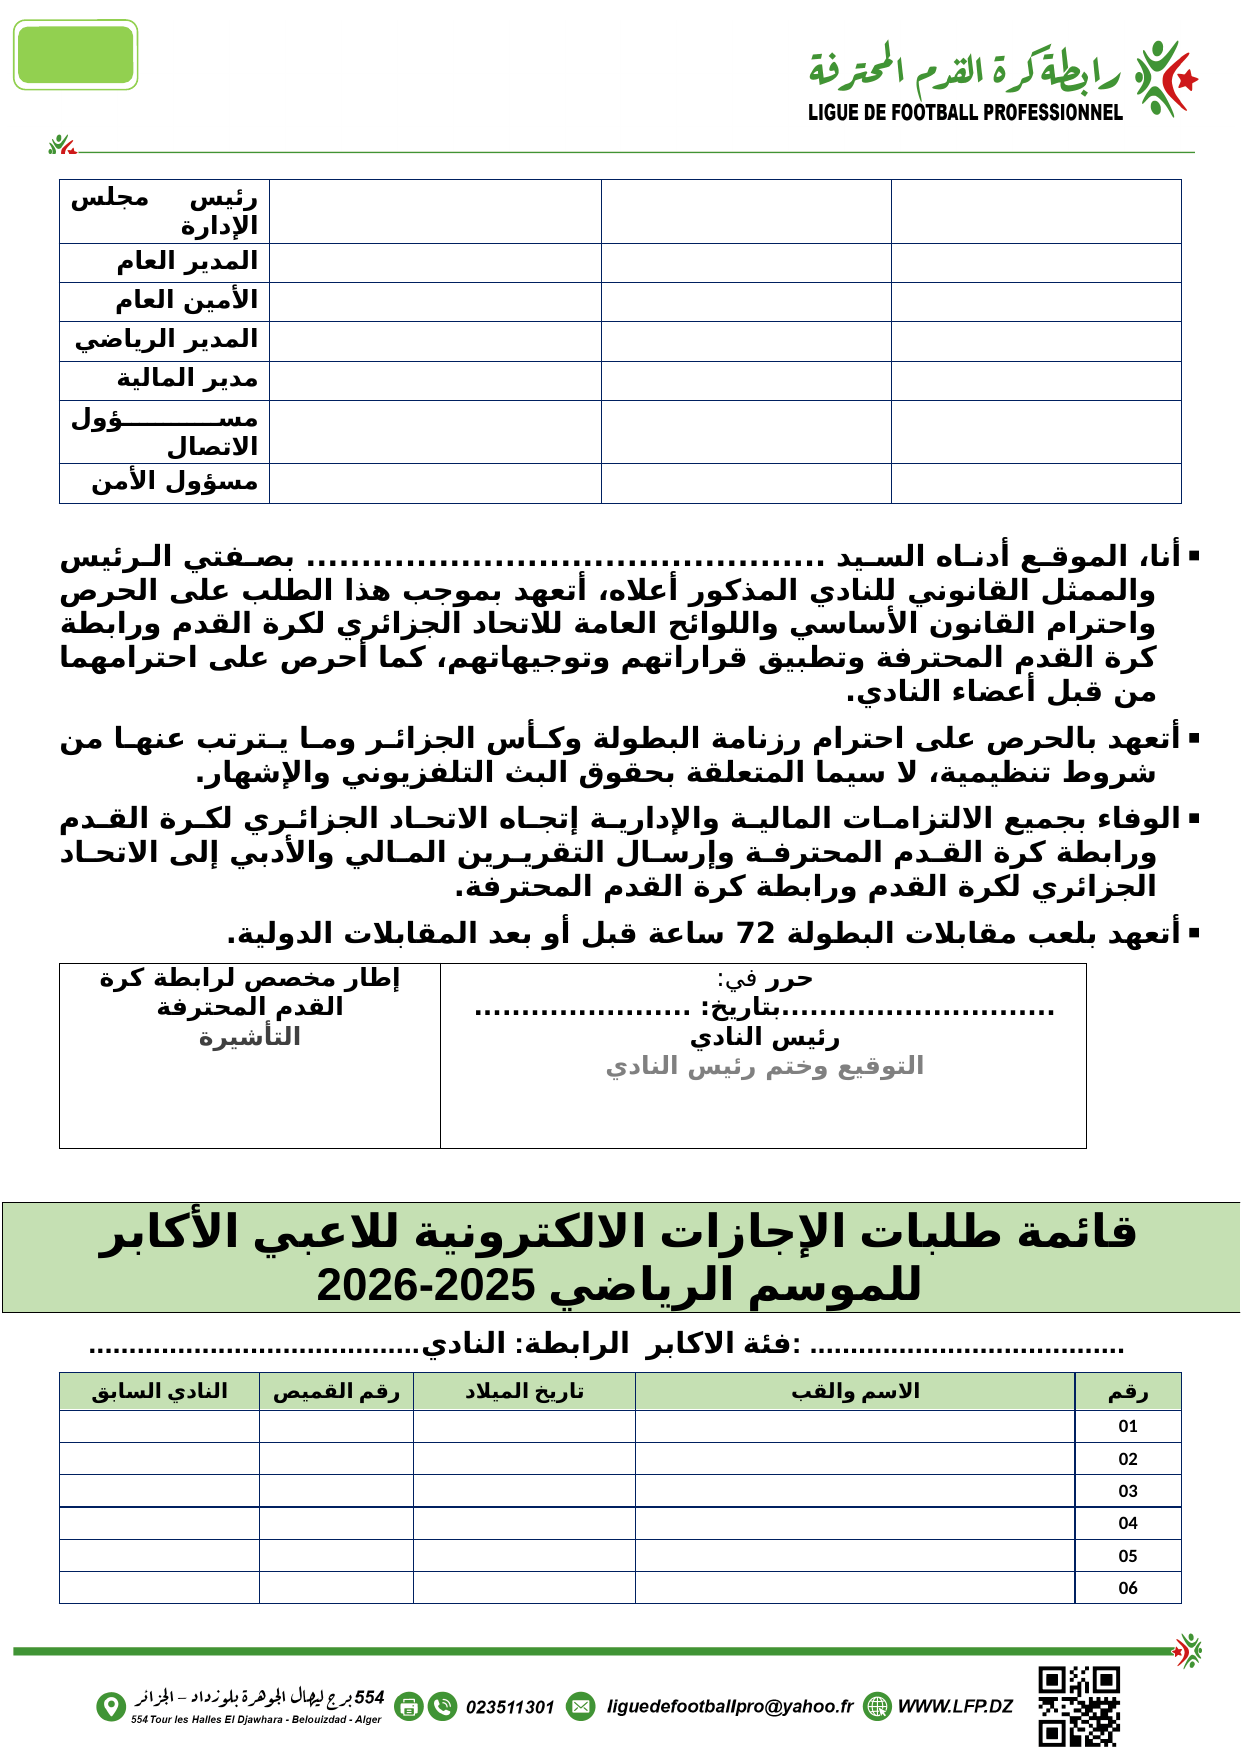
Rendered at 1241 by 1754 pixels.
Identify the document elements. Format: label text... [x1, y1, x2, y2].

table_cell [892, 362, 1181, 400]
table_cell [60, 1540, 259, 1571]
table_cell [892, 283, 1181, 321]
table_header النادي السابق [60, 1373, 259, 1409]
table_cell 03 [1076, 1475, 1181, 1506]
table_cell [602, 464, 891, 503]
table_cell [270, 464, 601, 503]
table_cell المدير العام [60, 244, 269, 282]
table_cell [60, 1411, 259, 1442]
table_cell [270, 283, 601, 321]
table_cell [270, 244, 601, 282]
table_cell [60, 1572, 259, 1603]
table_cell [602, 244, 891, 282]
picture [6, 20, 1236, 154]
table_cell مسؤول الأمن [60, 464, 269, 503]
list أتعهد بالحرص على احترام رزنامة البطولة وكأس الجزائر وما يترتب عنها من شروط تنظيمية، لا سيما المتعلقة بحقوق البث التلفزيوني والإشهار. [59, 721, 1187, 789]
table_cell [636, 1411, 1074, 1442]
table_cell [602, 283, 891, 321]
table_cell [414, 1508, 635, 1539]
table_cell [260, 1443, 413, 1474]
table_cell [602, 180, 891, 243]
table_cell [892, 180, 1181, 243]
table_cell [270, 180, 601, 243]
table_header إطار مخصص لرابطة كرة القدم المحترفة التأشيرة [60, 964, 440, 1148]
table_cell مسؤول الاتصال [60, 401, 269, 463]
table_cell [602, 362, 891, 400]
table_cell [414, 1540, 635, 1571]
list أتعهد بلعب مقابلات البطولة 72 ساعة قبل أو بعد المقابلات الدولية. [59, 916, 1187, 950]
table_cell [260, 1508, 413, 1539]
table_cell [260, 1572, 413, 1603]
table_header حرر في: .............................بتاريخ: ....................... رئيس النادي التوقيع وختم رئيس النادي [441, 964, 1086, 1148]
table_cell [602, 401, 891, 463]
table_cell الأمين العام [60, 283, 269, 321]
table_cell 01 [1076, 1411, 1181, 1442]
table_cell [260, 1411, 413, 1442]
table_cell [260, 1475, 413, 1506]
table_cell [414, 1443, 635, 1474]
table_cell [60, 1475, 259, 1506]
list الوفاء بجميع الالتزامات المالية والإدارية إتجاه الاتحاد الجزائري لكرة القدم ورابطة كرة القدم المحترفة وإرسال التقريرين المالي والأدبي إلى الاتحاد الجزائري لكرة القدم ورابطة كرة القدم المحترفة. [59, 802, 1187, 903]
table_cell [270, 401, 601, 463]
table_cell [60, 1443, 259, 1474]
table_cell 05 [1076, 1540, 1181, 1571]
table_cell [636, 1475, 1074, 1506]
table_header تاريخ الميلاد [414, 1373, 635, 1409]
table_header رقم [1076, 1373, 1181, 1409]
table_cell [636, 1443, 1074, 1474]
table_cell [414, 1411, 635, 1442]
table_header رقم القميص [260, 1373, 413, 1409]
table_cell [414, 1475, 635, 1506]
table_cell مدير المالية [60, 362, 269, 400]
table_cell [414, 1572, 635, 1603]
table_cell [636, 1572, 1074, 1603]
table_cell [270, 322, 601, 361]
text قائمة طلبات الإجازات الالكترونية للاعبي الأكابر للموسم الرياضي 2025-2026 [3, 1203, 1240, 1312]
table_cell [892, 244, 1181, 282]
table_cell المدير الرياضي [60, 322, 269, 361]
table_cell [636, 1540, 1074, 1571]
table_cell [602, 322, 891, 361]
table_cell [892, 322, 1181, 361]
picture [0, 1624, 1236, 1754]
table_cell [60, 1508, 259, 1539]
table_header الاسم والقب [636, 1373, 1074, 1409]
table_cell [636, 1508, 1074, 1539]
table_cell [260, 1540, 413, 1571]
text .........................................فئة الاكابر الرابطة: النادي: ....................................... [59, 1326, 1181, 1359]
table_cell [270, 362, 601, 400]
table_cell [892, 464, 1181, 503]
table_cell [892, 401, 1181, 463]
table_cell 04 [1076, 1508, 1181, 1539]
table_cell رئيس مجلس الإدارة [60, 180, 269, 243]
table_cell 06 [1076, 1572, 1181, 1603]
list أنا، الموقع أدناه السيد ............................................... بصفتي الرئيس والممثل القانوني للنادي المذكور أعلاه، أتعهد بموجب هذا الطلب على الحرص واحترام القانون الأساسي واللوائح العامة للاتحاد الجزائري لكرة القدم ورابطة كرة القدم المحترفة وتطبيق قراراتهم وتوجيهاتهم، كما أحرص على احترامهما من قبل أعضاء النادي. [59, 539, 1187, 709]
table_cell 02 [1076, 1443, 1181, 1474]
